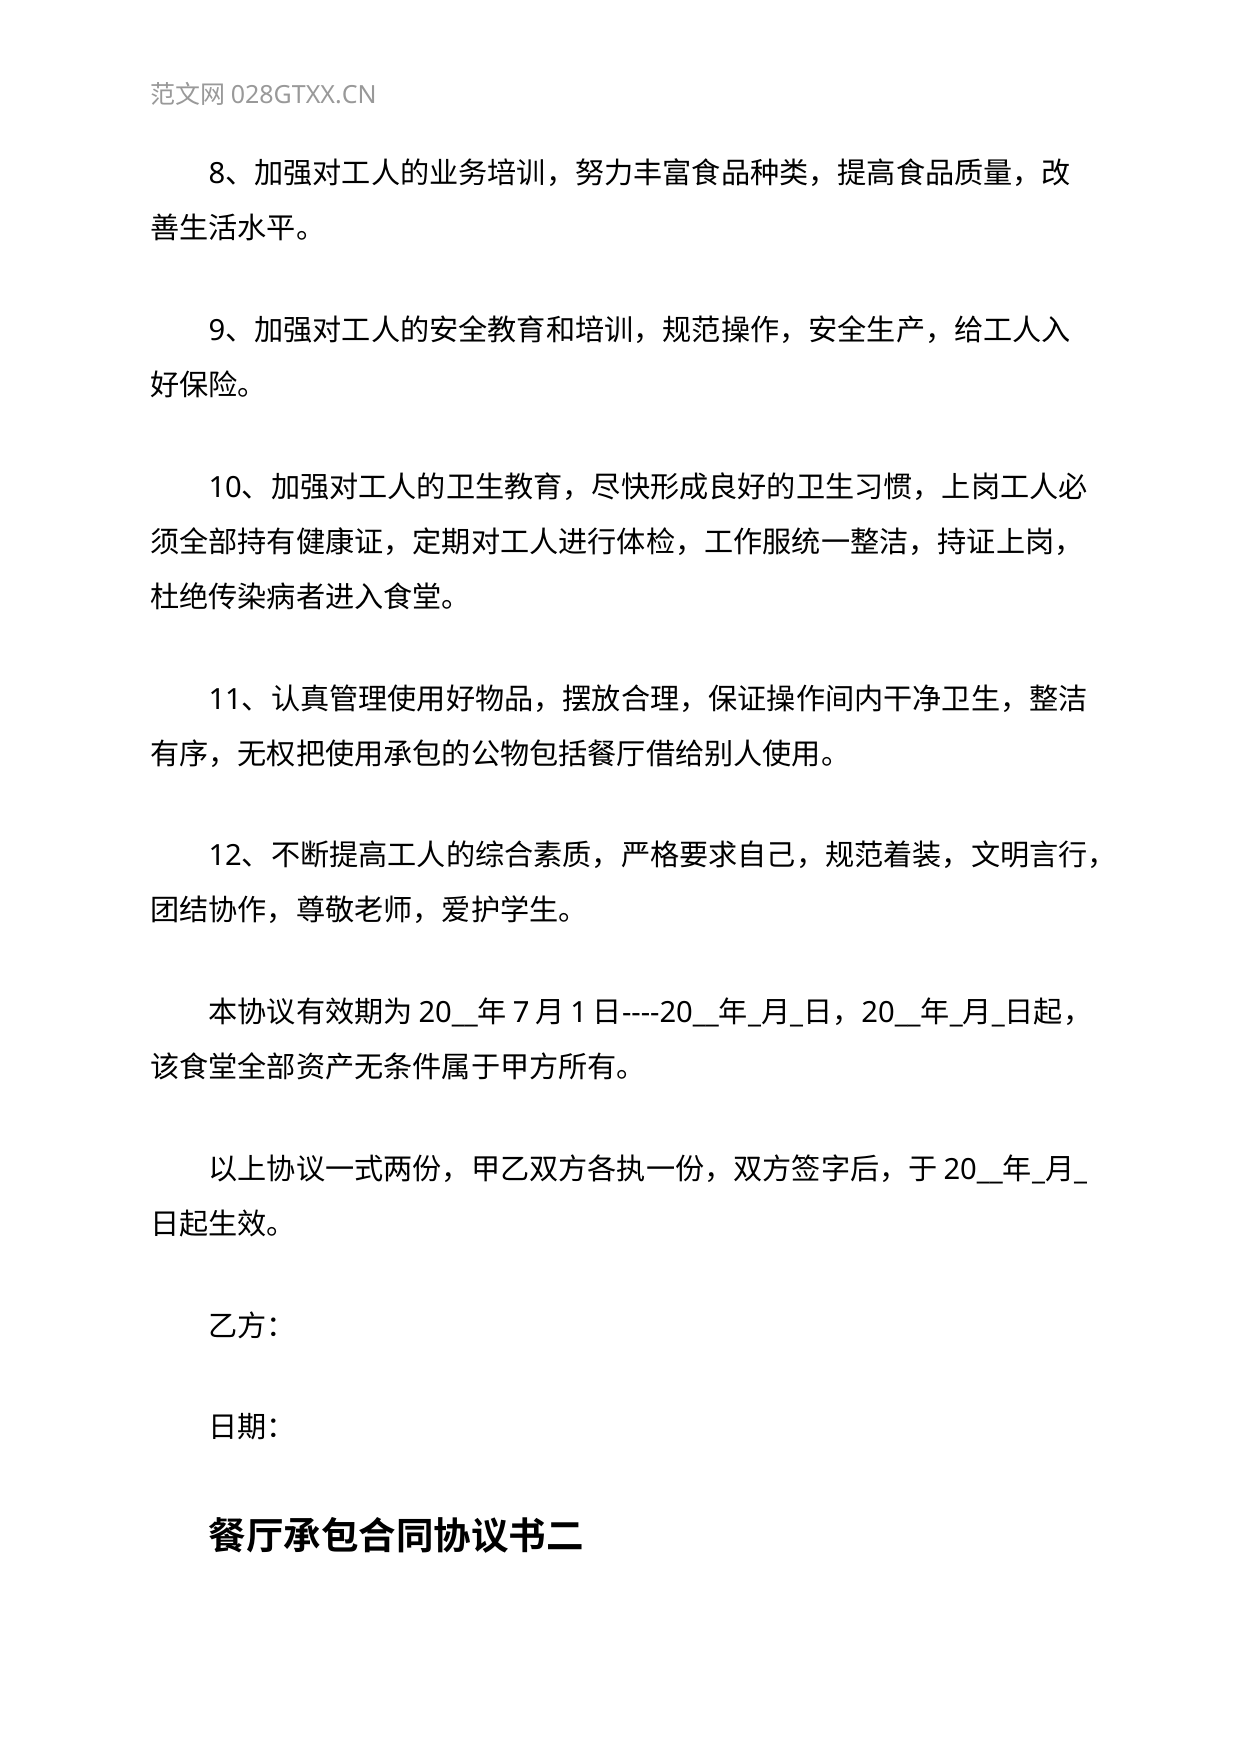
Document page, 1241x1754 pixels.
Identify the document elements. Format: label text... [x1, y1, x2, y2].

text 12、不断提高工人的综合素质，严格要求自己，规范着装，文明言行，团结协作，尊敬老师，爱护学生。 [150, 832, 1090, 929]
text 9、加强对工人的安全教育和培训，规范操作，安全生产，给工人入好保险。 [150, 307, 1090, 404]
text 8、加强对工人的业务培训，努力丰富食品种类，提高食品质量，改善生活水平。 [150, 150, 1090, 247]
text 11、认真管理使用好物品，摆放合理，保证操作间内干净卫生，整洁有序，无权把使用承包的公物包括餐厅借给别人使用。 [150, 675, 1090, 772]
text 乙方： [150, 1302, 1090, 1344]
text 日期： [150, 1404, 1090, 1446]
text 10、加强对工人的卫生教育，尽快形成良好的卫生习惯，上岗工人必须全部持有健康证，定期对工人进行体检，工作服统一整洁，持证上岗，杜绝传染病者进入食堂。 [150, 463, 1090, 616]
text 本协议有效期为20__年7月1日----20__年_月_日，20__年_月_日起，该食堂全部资产无条件属于甲方所有。 [150, 989, 1090, 1086]
text 餐厅承包合同协议书二 [150, 1506, 1090, 1560]
text 以上协议一式两份，甲乙双方各执一份，双方签字后，于20__年_月_日起生效。 [150, 1146, 1090, 1243]
